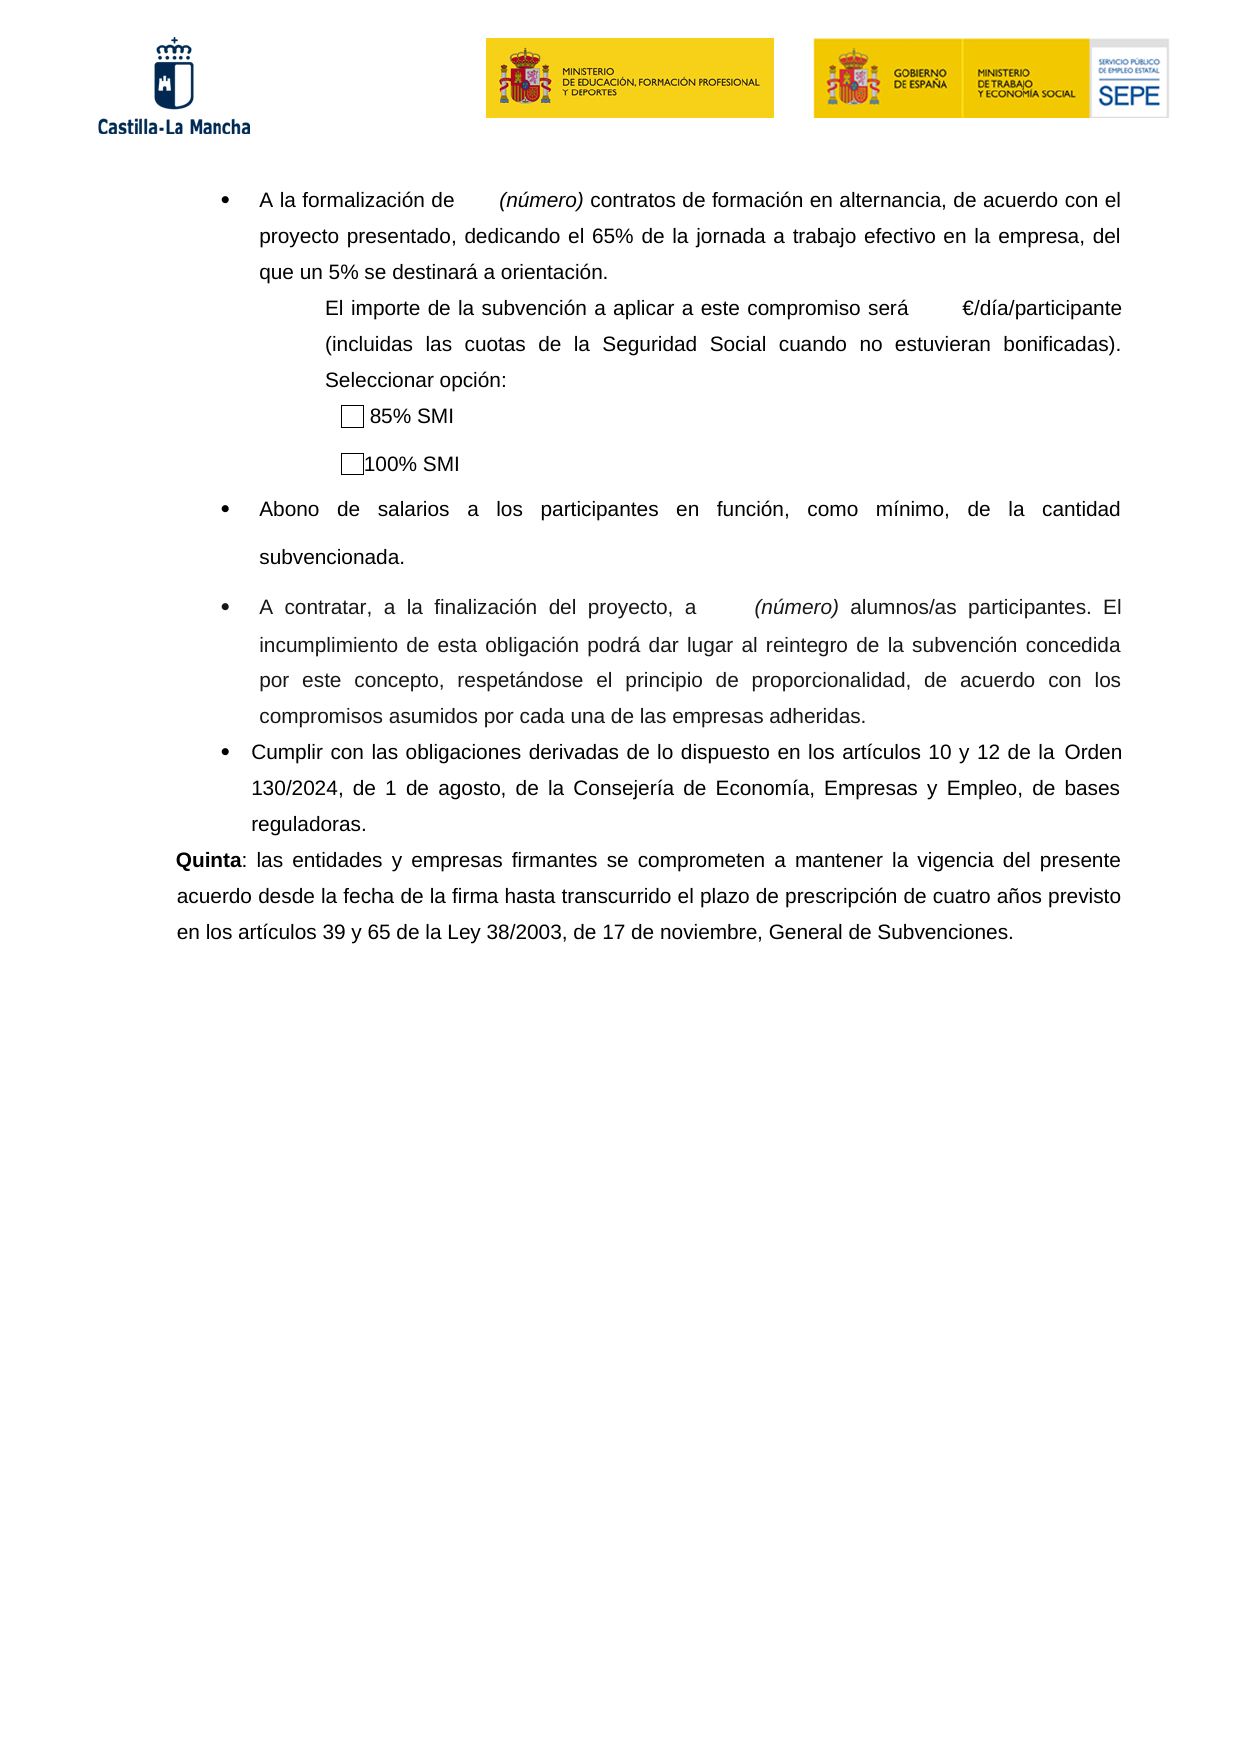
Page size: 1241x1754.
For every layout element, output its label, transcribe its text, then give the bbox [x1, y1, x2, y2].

text 100% SMI [340, 452, 1122, 476]
list A la formalización de (número) contratos de formación en alternancia, de acuerdo con el proyecto presentado, dedicando el 65% de la jornada a trabajo efectivo en la empresa, del que un 5% se destinará a orientación. [222, 188, 1122, 284]
text El importe de la subvención a aplicar a este compromiso será €/día/participante (incluidas las cuotas de la Seguridad Social cuando no estuvieran bonificadas). Seleccionar opción: [325, 296, 1122, 392]
text Quinta: las entidades y empresas firmantes se comprometen a mantener la vigencia del presente acuerdo desde la fecha de la firma hasta transcurrido el plazo de prescripción de cuatro años previsto en los artículos 39 y 65 de la Ley 38/2003, de 17 de noviembre, General de Subvenciones. [176, 848, 1122, 944]
text 85% SMI [340, 404, 1122, 428]
list Abono de salarios a los participantes en función, como mínimo, de la cantidad subvencionada. [222, 496, 1122, 568]
list Cumplir con las obligaciones derivadas de lo dispuesto en los artículos 10 y 12 de la Orden 130/2024, de 1 de agosto, de la Consejería de Economía, Empresas y Empleo, de bases reguladoras. [222, 740, 1122, 836]
list A contratar, a la finalización del proyecto, a (número) alumnos/as participantes. El incumplimiento de esta obligación podrá dar lugar al reintegro de la subvención concedida por este concepto, respetándose el principio de proporcionalidad, de acuerdo con los compromisos asumidos por cada una de las empresas adheridas. [222, 592, 1122, 728]
picture [58, 4, 1185, 177]
